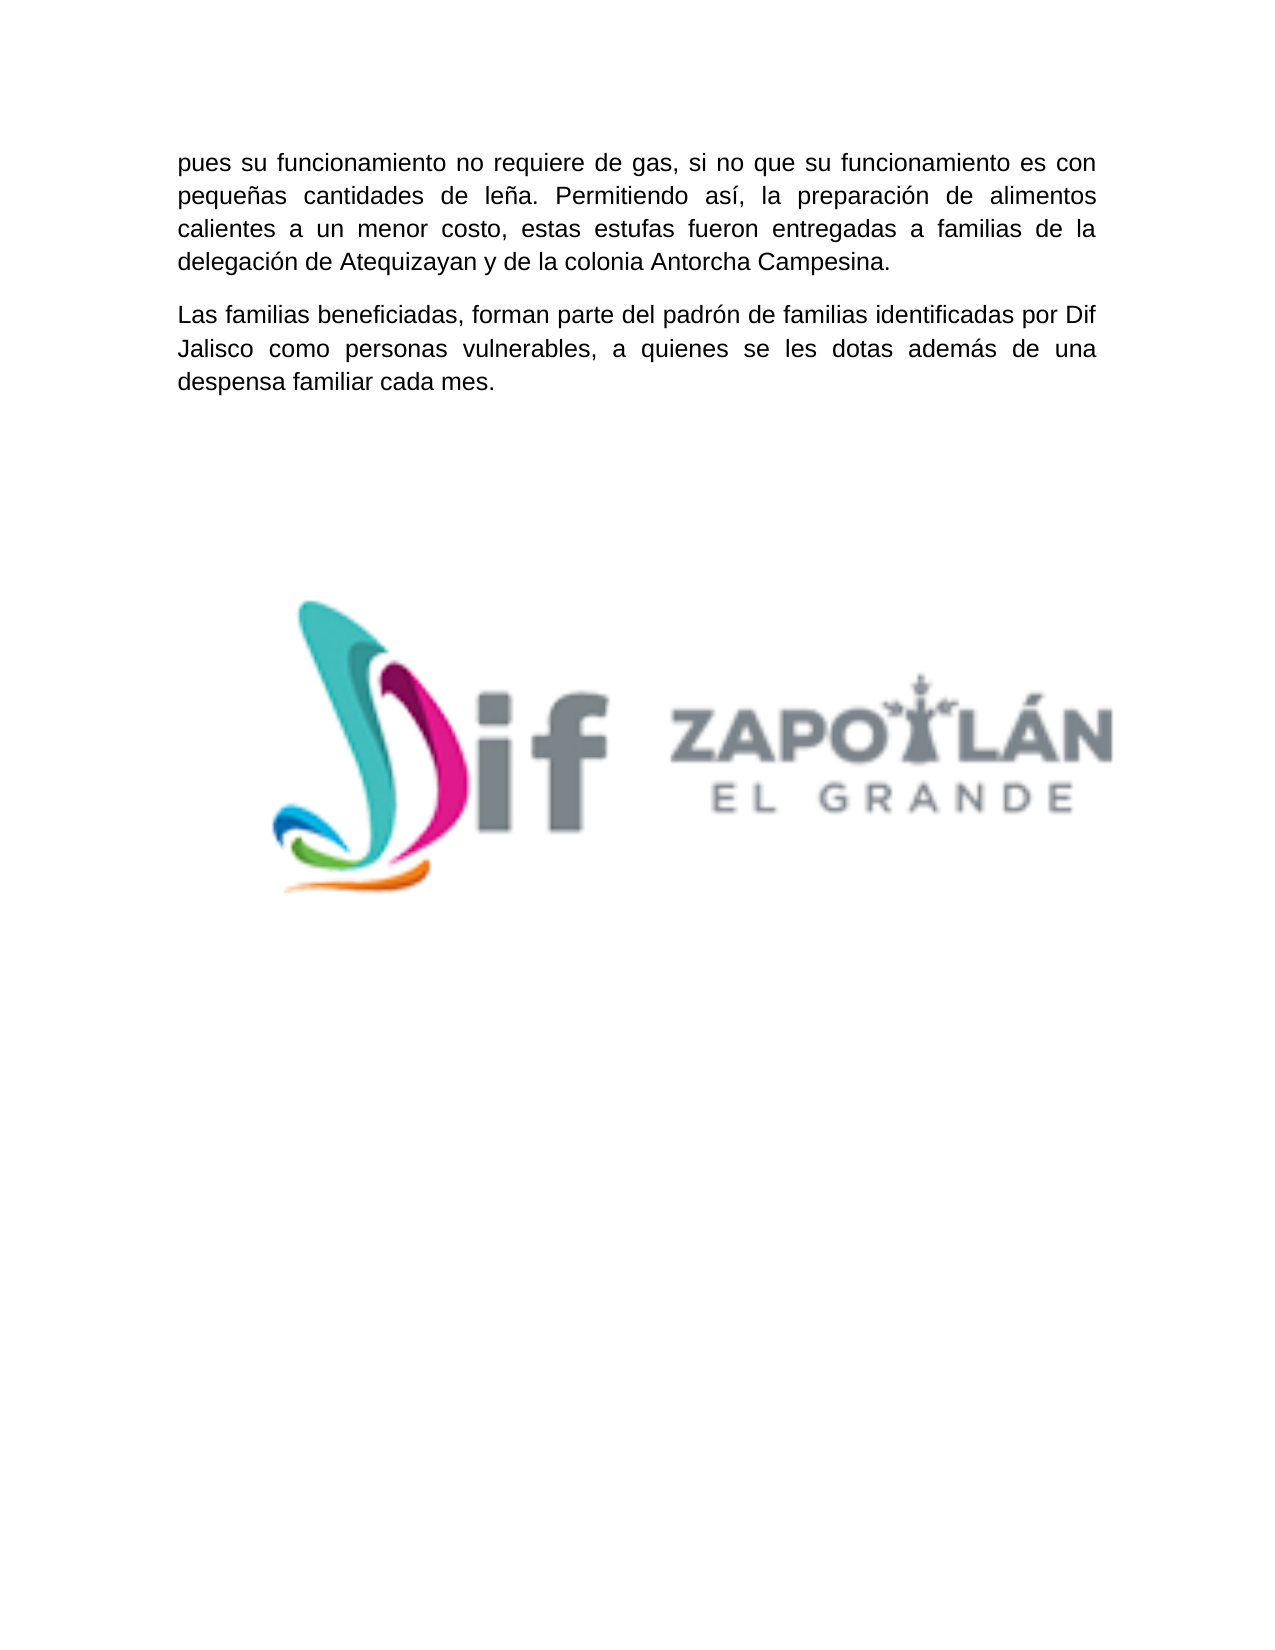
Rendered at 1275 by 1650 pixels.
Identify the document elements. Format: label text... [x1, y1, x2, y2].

text Las familias beneficiadas, forman parte del padrón de familias identificadas por Dif Jalisco como personas vulnerables, a quienes se les dotas además de una despensa familiar cada mes. [177, 301, 1098, 395]
picture [266, 598, 1122, 896]
